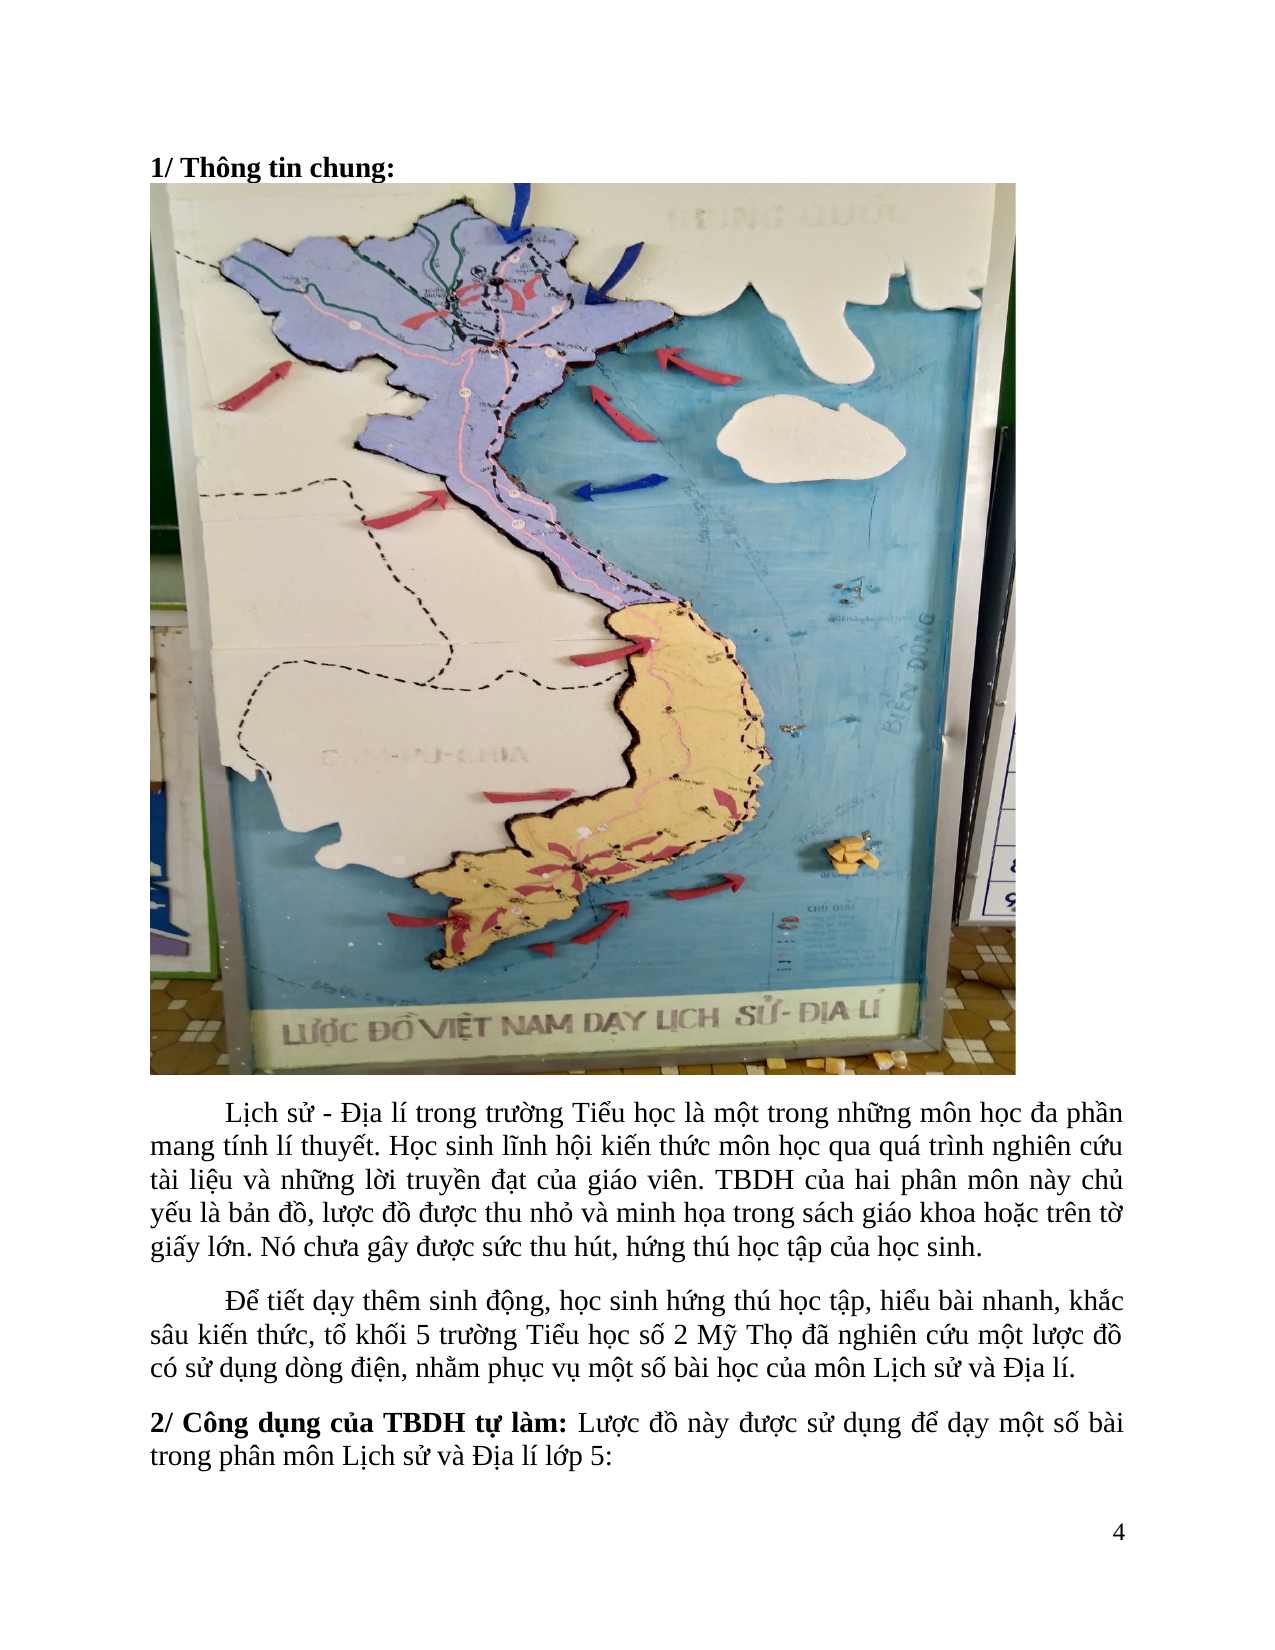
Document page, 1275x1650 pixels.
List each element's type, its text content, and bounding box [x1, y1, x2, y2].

picture [150, 183, 1016, 1075]
text 2/ Công dụng của TBDH tự làm: Lược đồ này được sử dụng để dạy một số bài trong phân môn Lịch sử và Địa lí lớp 5: [150, 1405, 1125, 1472]
text Lịch sử - Địa lí trong trường Tiểu học là một trong những môn học đa phần mang tính lí thuyết. Học sinh lĩnh hội kiến thức môn học qua quá trình nghiên cứu tài liệu và những lời truyền đạt của giáo viên. TBDH của hai phân môn này chủ yếu là bản đồ, lược đồ được thu nhỏ và minh họa trong sách giáo khoa hoặc trên tờ giấy lớn. Nó chưa gây được sức thu hút, hứng thú học tập của học sinh. [150, 1095, 1125, 1263]
text Để tiết dạy thêm sinh động, học sinh hứng thú học tập, hiểu bài nhanh, khắc sâu kiến thức, tổ khối 5 trường Tiểu học số 2 Mỹ Thọ đã nghiên cứu một lược đồ có sử dụng dòng điện, nhằm phục vụ một số bài học của môn Lịch sử và Địa lí. [150, 1283, 1125, 1384]
